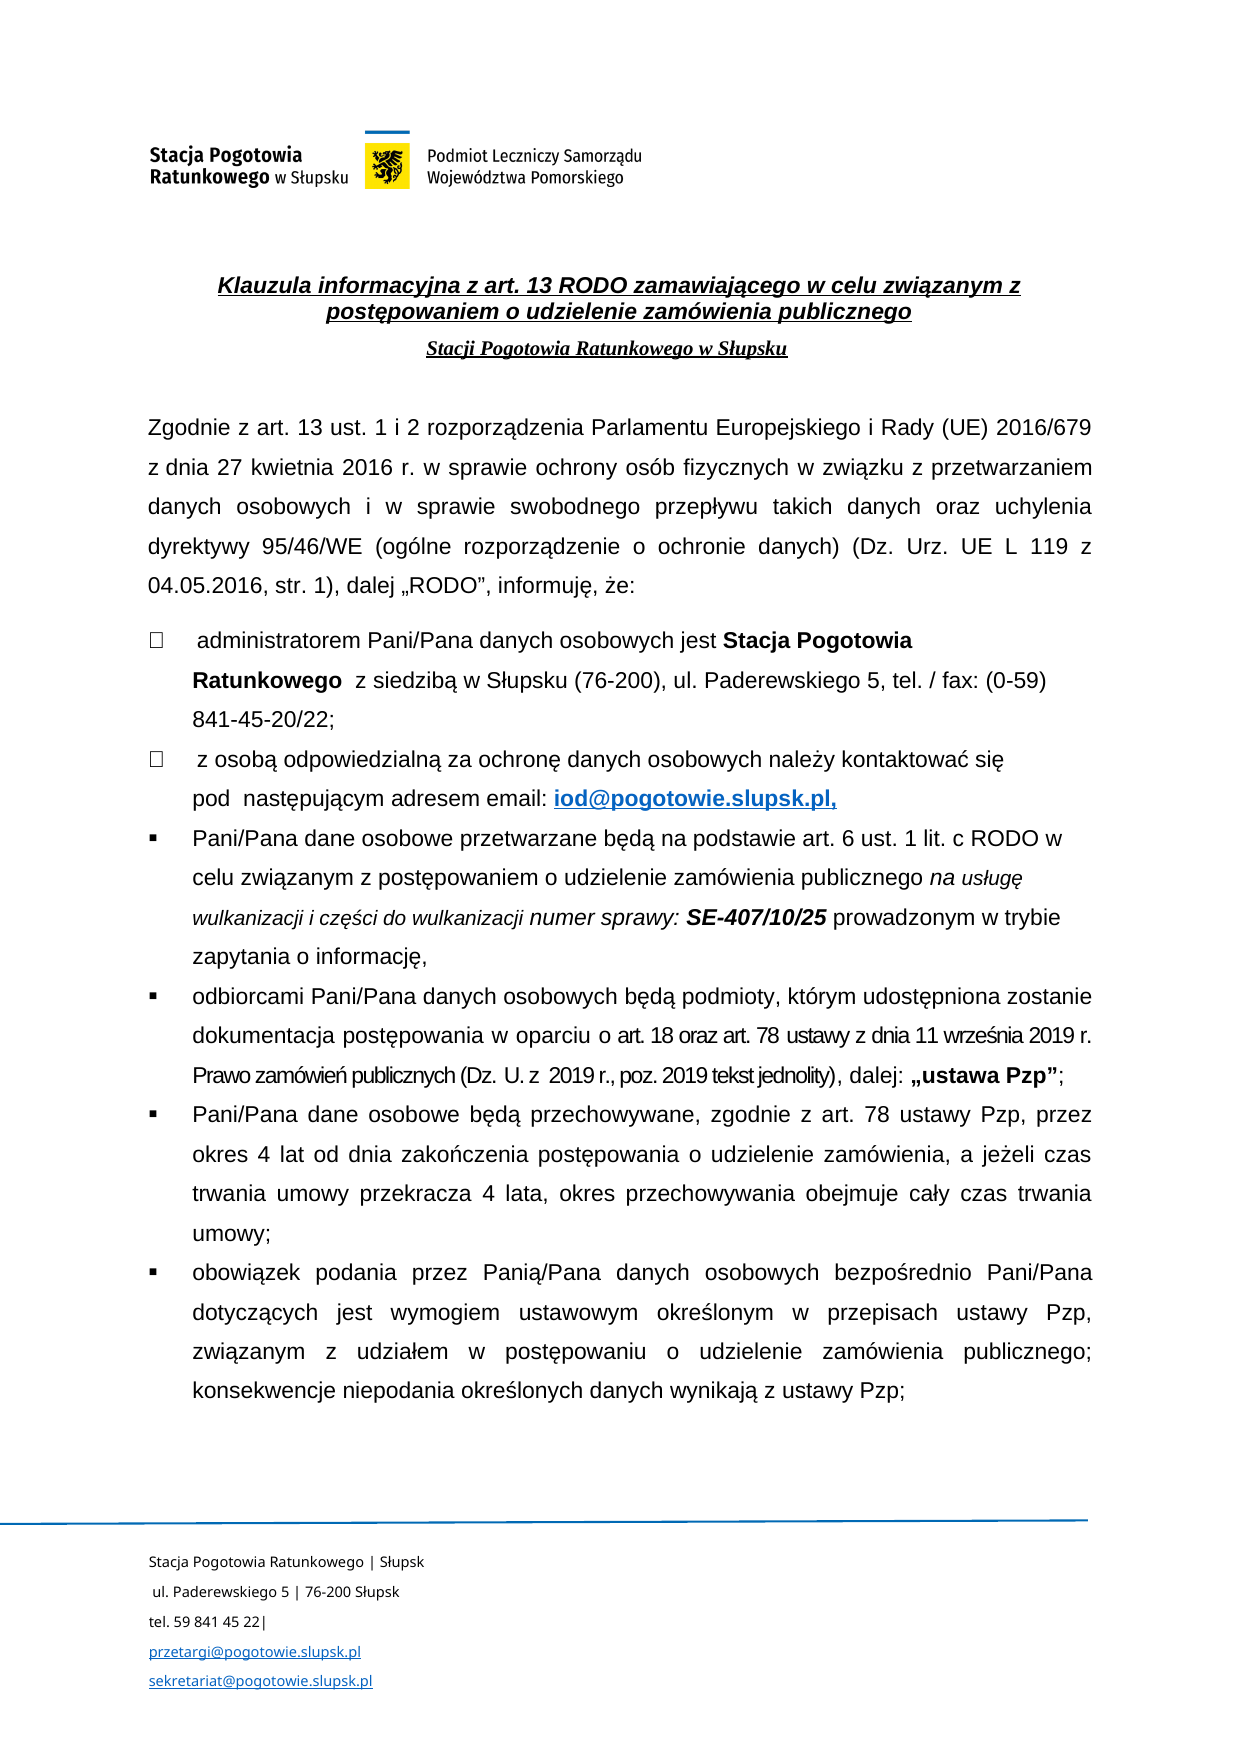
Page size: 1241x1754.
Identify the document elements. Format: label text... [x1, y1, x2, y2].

list obowiązek podania przez Panią/Pana danych osobowych bezpośrednio Pani/Pana dotyczących jest wymogiem ustawowym określonym w przepisach ustawy Pzp, związanym z udziałem w postępowaniu o udzielenie zamówienia publicznego; konsekwencje niepodania określonych danych wynikają z ustawy Pzp; [148, 1259, 1093, 1404]
text administratorem Pani/Pana danych osobowych jest Stacja Pogotowia Ratunkowego z siedzibą w Słupsku (76-200), ul. Paderewskiego 5, tel. / fax: (0-59) 841-45-20/22; [148, 627, 1048, 733]
text z osobą odpowiedzialną za ochronę danych osobowych należy kontaktować się pod następującym adresem email: iod@pogotowie.slupsk.pl, [148, 746, 1047, 812]
list Pani/Pana dane osobowe przetwarzane będą na podstawie art. 6 ust. 1 lit. c RODO w celu związanym z postępowaniem o udzielenie zamówienia publicznego na usługę wulkanizacji i części do wulkanizacji numer sprawy: SE-407/10/25 prowadzonym w trybie zapytania o informację, [148, 825, 1093, 969]
picture [147, 130, 642, 189]
list odbiorcami Pani/Pana danych osobowych będą podmioty, którym udostępniona zostanie dokumentacja postępowania w oparciu o art. 18 oraz art. 78 ustawy z dnia 11 września 2019 r. Prawo zamówień publicznych (Dz. U. z 2019 r., poz. 2019 tekst jednolity), dalej: „ustawa Pzp”; [148, 983, 1093, 1088]
list Pani/Pana dane osobowe będą przechowywane, zgodnie z art. 78 ustawy Pzp, przez okres 4 lat od dnia zakończenia postępowania o udzielenie zamówienia, a jeżeli czas trwania umowy przekracza 4 lata, okres przechowywania obejmuje cały czas trwania umowy; [148, 1101, 1093, 1246]
text Stacji Pogotowia Ratunkowego w Słupsku [256, 324, 959, 363]
text Zgodnie z art. 13 ust. 1 i 2 rozporządzenia Parlamentu Europejskiego i Rady (UE) 2016/679 z dnia 27 kwietnia 2016 r. w sprawie ochrony osób fizycznych w związku z przetwarzaniem danych osobowych i w sprawie swobodnego przepływu takich danych oraz uchylenia dyrektywy 95/46/WE (ogólne rozporządzenie o ochronie danych) (Dz. Urz. UE L 119 z 04.05.2016, str. 1), dalej „RODO”, informuję, że: [148, 414, 1093, 598]
text Klauzula informacyjna z art. 13 RODO zamawiającego w celu związanym z postępowaniem o udzielenie zamówienia publicznego [148, 272, 1093, 324]
